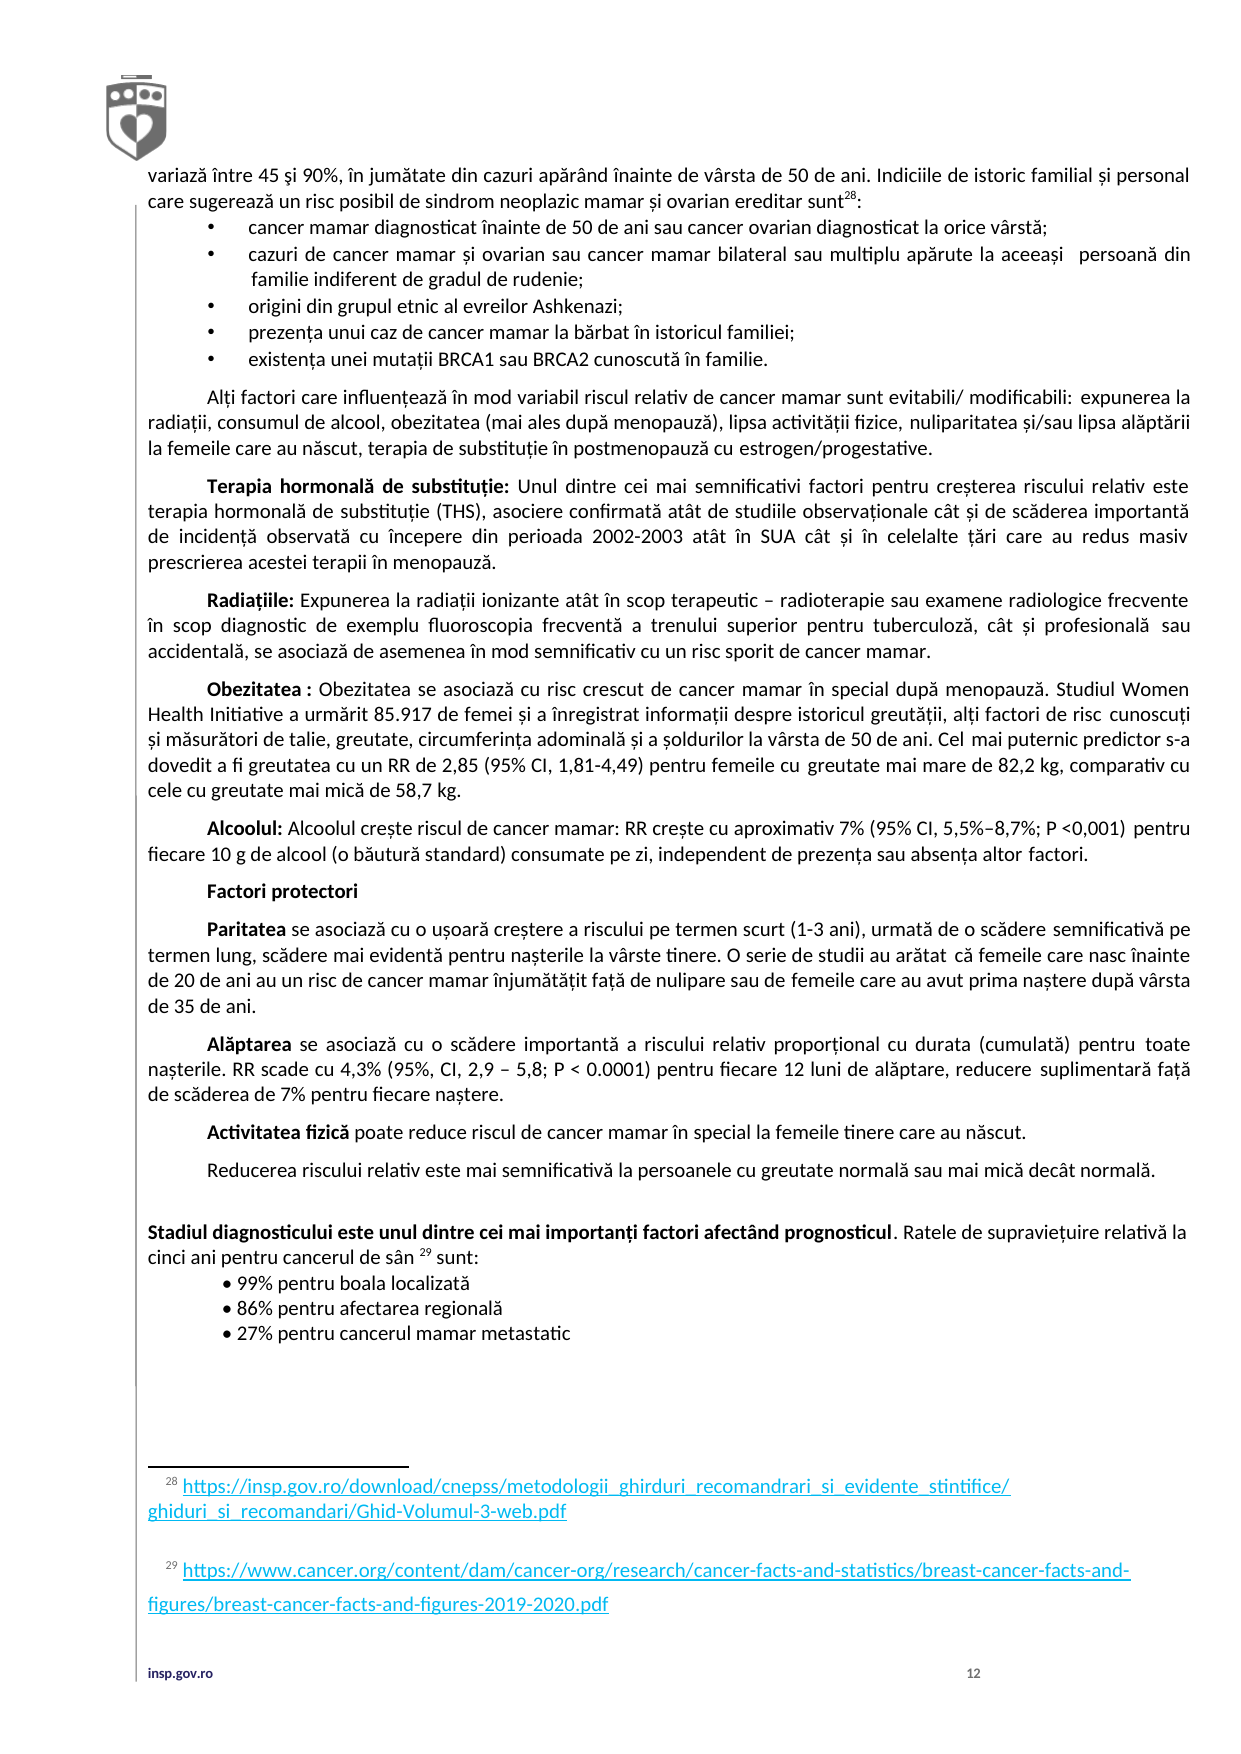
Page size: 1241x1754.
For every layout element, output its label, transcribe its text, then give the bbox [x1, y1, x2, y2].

text Alți factori care influențează în mod variabil riscul relativ de cancer mamar sunt evitabili/ modificabili: expunerea la radiații, consumul de alcool, obezitatea (mai ales după menopauză), lipsa activității fizice, nuliparitatea și/sau lipsa alăptării la femeile care au născut, terapia de substituție în postmenopauză cu estrogen/progestative. [148, 384, 1191, 460]
text Terapia hormonală de substituție: Unul dintre cei mai semnificativi factori pentru creșterea riscului relativ este terapia hormonală de substituție (THS), asociere confirmată atât de studiile observaționale cât și de scăderea importantă de incidență observată cu începere din perioada 2002-2003 atât în SUA cât și în celelalte țări care au redus masiv prescrierea acestei terapii în menopauză. [148, 473, 1191, 574]
list cazuri de cancer mamar și ovarian sau cancer mamar bilateral sau multiplu apărute la aceeași persoană din familie indiferent de gradul de rudenie; [207, 240, 1191, 292]
text Stadiul diagnosticului este unul dintre cei mai importanți factori afectând prognosticul. Ratele de supraviețuire relativă la cinci ani pentru cancerul de sân sunt: [148, 1219, 1191, 1270]
list prezența unui caz de cancer mamar la bărbat în istoricul familiei; [148, 318, 1191, 345]
text • 99% pentru boala localizată [148, 1270, 1191, 1295]
list existența unei mutații BRCA1 sau BRCA2 cunoscută în familie. [148, 345, 1191, 372]
list cancer mamar diagnosticat înainte de 50 de ani sau cancer ovarian diagnosticat la orice vârstă; [148, 213, 1191, 240]
list origini din grupul etnic al evreilor Ashkenazi; [148, 292, 1191, 318]
text Reducerea riscului relativ este mai semnificativă la persoanele cu greutate normală sau mai mică decât normală. [148, 1157, 1191, 1183]
text Paritatea se asociază cu o ușoară creștere a riscului pe termen scurt (1-3 ani), urmată de o scădere semnificativă pe termen lung, scădere mai evidentă pentru nașterile la vârste tinere. O serie de studii au arătat că femeile care nasc înainte de 20 de ani au un risc de cancer mamar înjumătățit față de nulipare sau de femeile care au avut prima naștere după vârsta de 35 de ani. [148, 917, 1191, 1018]
picture [106, 75, 167, 161]
text • 27% pentru cancerul mamar metastatic [148, 1321, 1191, 1346]
text Alăptarea se asociază cu o scădere importantă a riscului relativ proporțional cu durata (cumulată) pentru toate nașterile. RR scade cu 4,3% (95%, CI, 2,9 – 5,8; P < 0.0001) pentru fiecare 12 luni de alăptare, reducere suplimentară față de scăderea de 7% pentru fiecare naștere. [148, 1031, 1191, 1107]
text Obezitatea : Obezitatea se asociază cu risc crescut de cancer mamar în special după menopauză. Studiul Women Health Initiative a urmărit 85.917 de femei și a înregistrat informații despre istoricul greutății, alți factori de risc cunoscuți și măsurători de talie, greutate, circumferința adominală și a șoldurilor la vârsta de 50 de ani. Cel mai puternic predictor s-a dovedit a fi greutatea cu un RR de 2,85 (95% CI, 1,81-4,49) pentru femeile cu greutate mai mare de 82,2 kg, comparativ cu cele cu greutate mai mică de 58,7 kg. [148, 676, 1191, 803]
text Alcoolul: Alcoolul crește riscul de cancer mamar: RR crește cu aproximativ 7% (95% CI, 5,5%–8,7%; P <0,001) pentru fiecare 10 g de alcool (o băutură standard) consumate pe zi, independent de prezența sau absența altor factori. [148, 815, 1191, 866]
text Factori protectori [148, 879, 1191, 904]
text • 86% pentru afectarea regională [148, 1295, 1191, 1321]
text Activitatea fizică poate reduce riscul de cancer mamar în special la femeile tinere care au născut. [148, 1119, 1191, 1145]
text Radiațiile: Expunerea la radiații ionizante atât în scop terapeutic – radioterapie sau examene radiologice frecvente în scop diagnostic de exemplu fluoroscopia frecventă a trenului superior pentru tuberculoză, cât și profesională sau accidentală, se asociază de asemenea în mod semnificativ cu un risc sporit de cancer mamar. [148, 587, 1191, 663]
